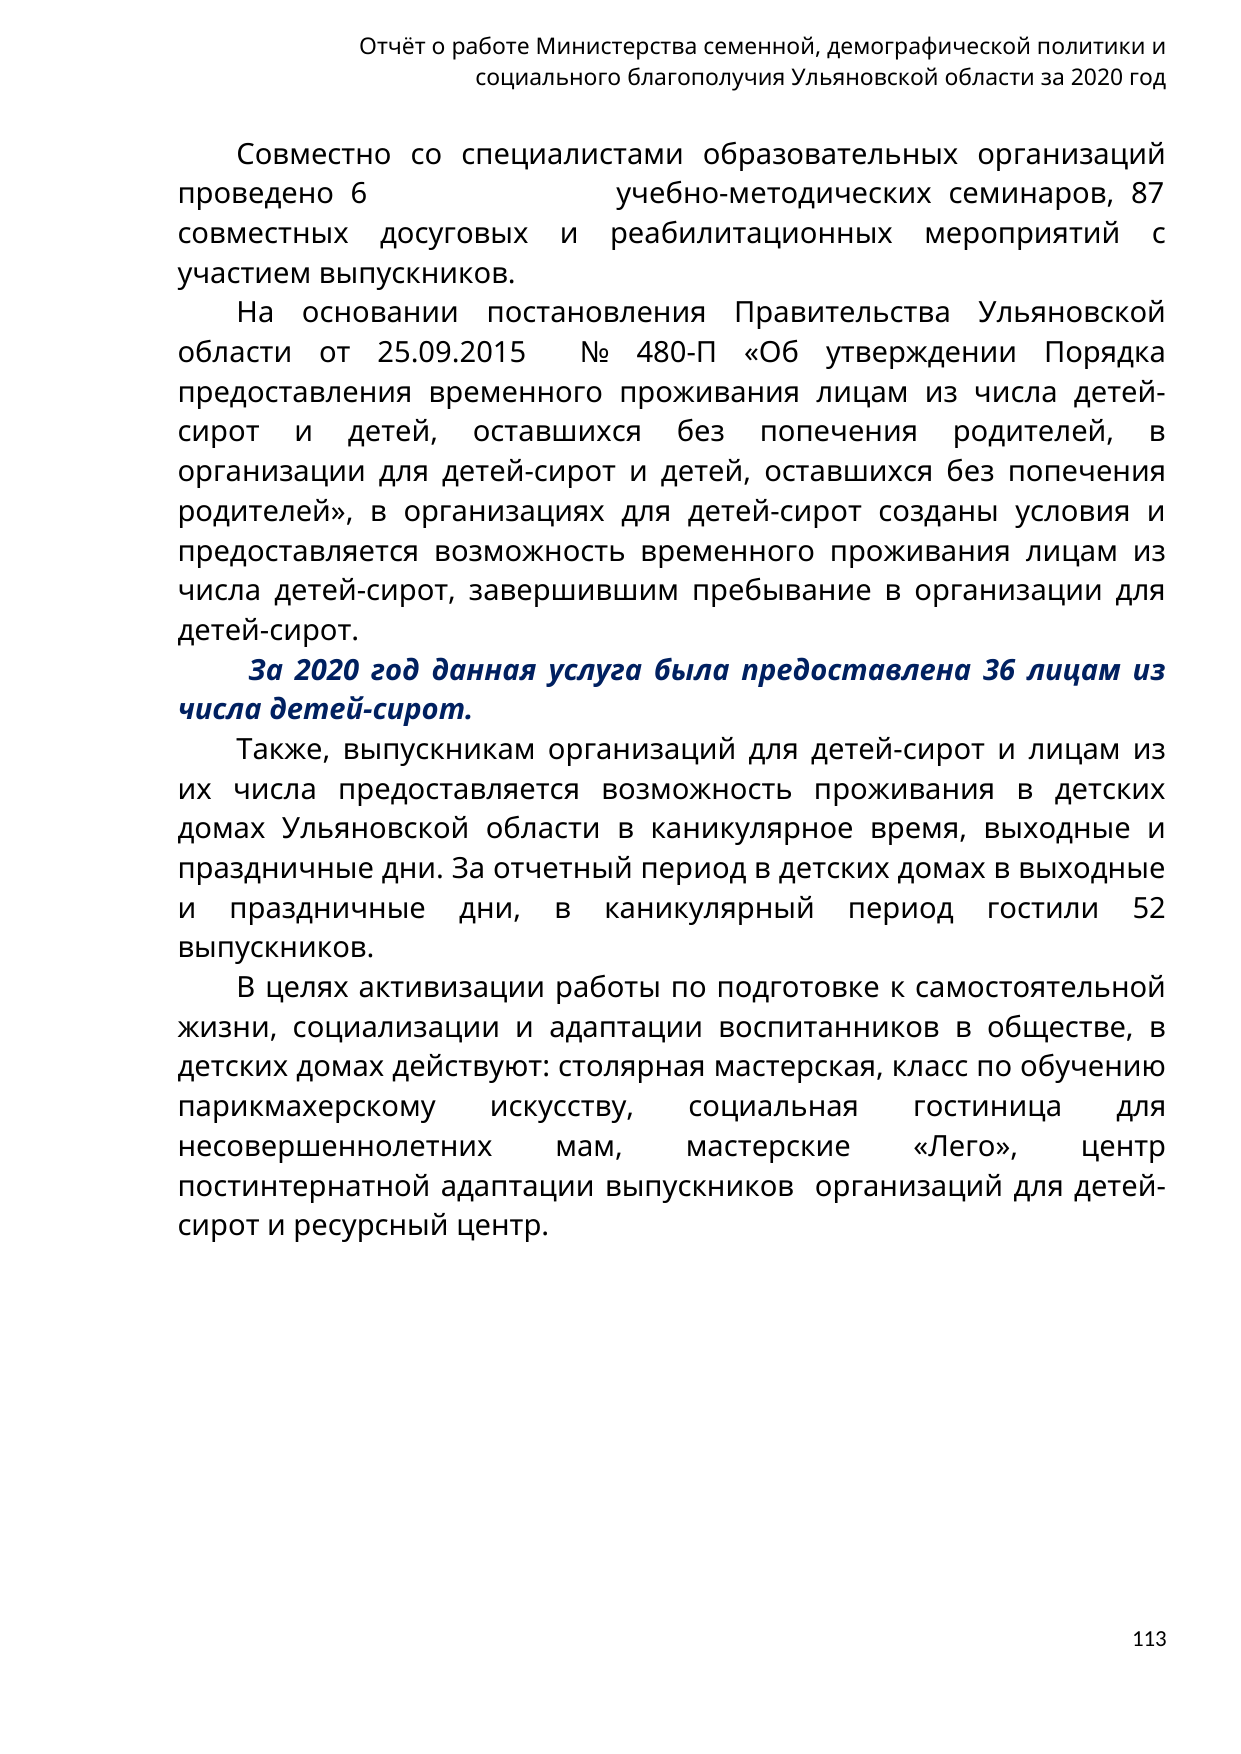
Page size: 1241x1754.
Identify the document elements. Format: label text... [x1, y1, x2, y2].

text За 2020 год данная услуга была предоставлена 36 лицам из числа детей-сирот. [177, 649, 1167, 728]
text В целях активизации работы по подготовке к самостоятельной жизни, социализации и адаптации воспитанников в обществе, в детских домах действуют: столярная мастерская, класс по обучению парикмахерскому искусству, социальная гостиница для несовершеннолетних мам, мастерские «Лего», центр постинтернатной адаптации выпускников организаций для детей-сирот и ресурсный центр. [177, 966, 1167, 1244]
text Совместно со специалистами образовательных организаций проведено 6 учебно-методических семинаров, 87 совместных досуговых и реабилитационных мероприятий с участием выпускников. [177, 133, 1167, 292]
text Также, выпускникам организаций для детей-сирот и лицам из их числа предоставляется возможность проживания в детских домах Ульяновской области в каникулярное время, выходные и праздничные дни. За отчетный период в детских домах в выходные и праздничные дни, в каникулярный период гостили 52 выпускников. [177, 728, 1167, 966]
text На основании постановления Правительства Ульяновской области от 25.09.2015 № 480-П «Об утверждении Порядка предоставления временного проживания лицам из числа детей-сирот и детей, оставшихся без попечения родителей, в организации для детей-сирот и детей, оставшихся без попечения родителей», в организациях для детей-сирот созданы условия и предоставляется возможность временного проживания лицам из числа детей-сирот, завершившим пребывание в организации для детей-сирот. [177, 292, 1167, 649]
